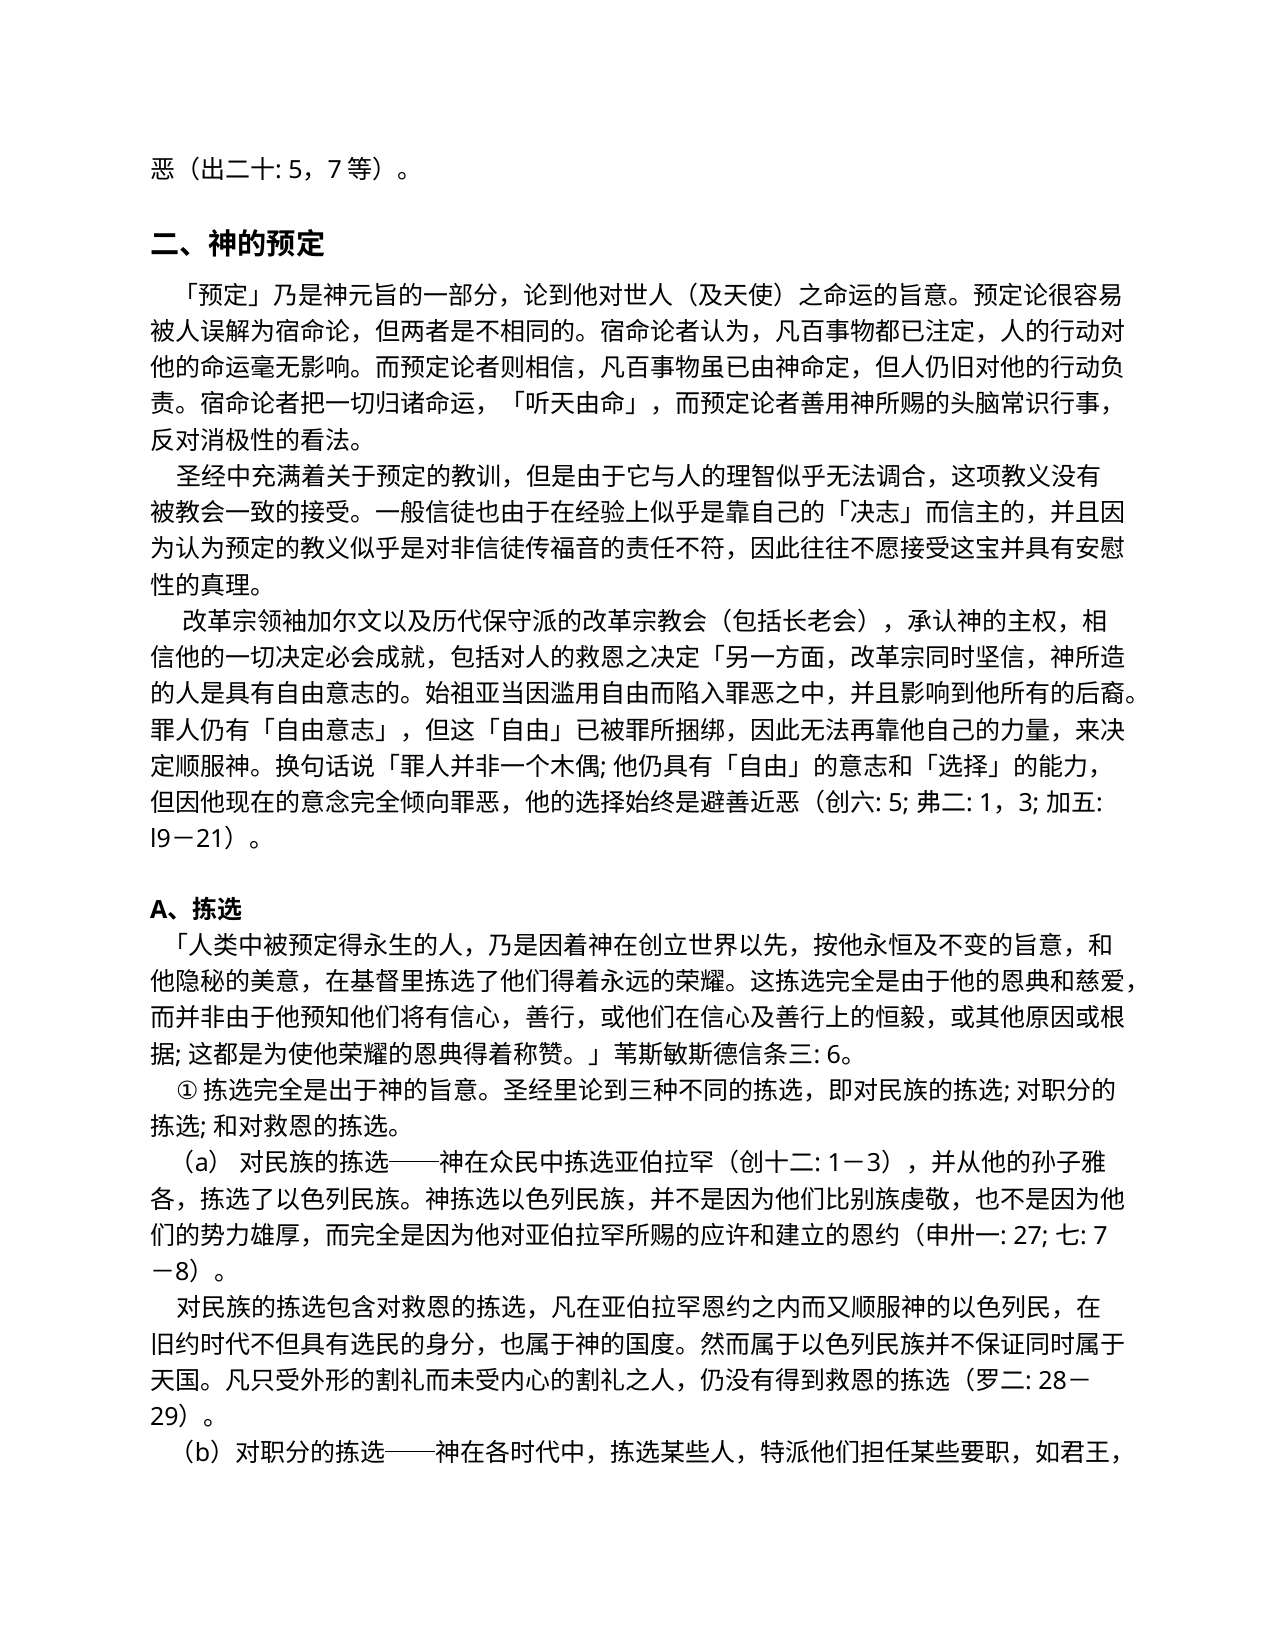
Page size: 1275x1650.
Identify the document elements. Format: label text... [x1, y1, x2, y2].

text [150, 150, 1125, 186]
subtitle 二、神的预定 [150, 220, 1125, 263]
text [150, 1433, 1125, 1469]
subtitle A、拣选 [150, 889, 1125, 925]
text 对民族的拣选包含对救恩的拣选，凡在亚伯拉罕恩约之内而又顺服神的以色列民，在旧约时代不但具有选民的身分，也属于神的国度。然而属于以色列民族并不保证同时属于天国。凡只受外形的割礼而未受内心的割礼之人，仍没有得到救恩的拣选（罗二: 28－29）。 [150, 1288, 1125, 1433]
text 改革宗领袖加尔文以及历代保守派的改革宗教会（包括长老会），承认神的主权，相信他的一切决定必会成就，包括对人的救恩之决定「另一方面，改革宗同时坚信，神所造的人是具有自由意志的。始祖亚当因滥用自由而陷入罪恶之中，并且影响到他所有的后裔。罪人仍有「自由意志」，但这「自由」已被罪所捆绑，因此无法再靠他自己的力量，来决定顺服神。换句话说「罪人并非一个木偶; 他仍具有「自由」的意志和「选择」的能力，但因他现在的意念完全倾向罪恶，他的选择始终是避善近恶（创六: 5; 弗二: 1，3; 加五: l9－21）。 [150, 601, 1125, 855]
text 「人类中被预定得永生的人，乃是因着神在创立世界以先，按他永恒及不变的旨意，和他隐秘的美意，在基督里拣选了他们得着永远的荣耀。这拣选完全是由于他的恩典和慈爱，而并非由于他预知他们将有信心，善行，或他们在信心及善行上的恒毅，或其他原因或根据; 这都是为使他荣耀的恩典得着称赞。」苇斯敏斯德信条三: 6。 [150, 925, 1125, 1070]
text 圣经中充满着关于预定的教训，但是由于它与人的理智似乎无法调合，这项教义没有被教会一致的接受。一般信徒也由于在经验上似乎是靠自己的「决志」而信主的，并且因为认为预定的教义似乎是对非信徒传福音的责任不符，因此往往不愿接受这宝并具有安慰性的真理。 [150, 456, 1125, 601]
text （a） 对民族的拣选──神在众民中拣选亚伯拉罕（创十二: 1－3），并从他的孙子雅各，拣选了以色列民族。神拣选以色列民族，并不是因为他们比别族虔敬，也不是因为他们的势力雄厚，而完全是因为他对亚伯拉罕所赐的应许和建立的恩约（申卅一: 27; 七: 7－8）。 [150, 1143, 1125, 1288]
text ①拣选完全是出于神的旨意。圣经里论到三种不同的拣选，即对民族的拣选; 对职分的拣选; 和对救恩的拣选。 [150, 1070, 1125, 1143]
text 「预定」乃是神元旨的一部分，论到他对世人（及天使）之命运的旨意。预定论很容易被人误解为宿命论，但两者是不相同的。宿命论者认为，凡百事物都已注定，人的行动对他的命运毫无影响。而预定论者则相信，凡百事物虽已由神命定，但人仍旧对他的行动负责。宿命论者把一切归诸命运，「听天由命」，而预定论者善用神所赐的头脑常识行事，反对消极性的看法。 [150, 275, 1125, 456]
